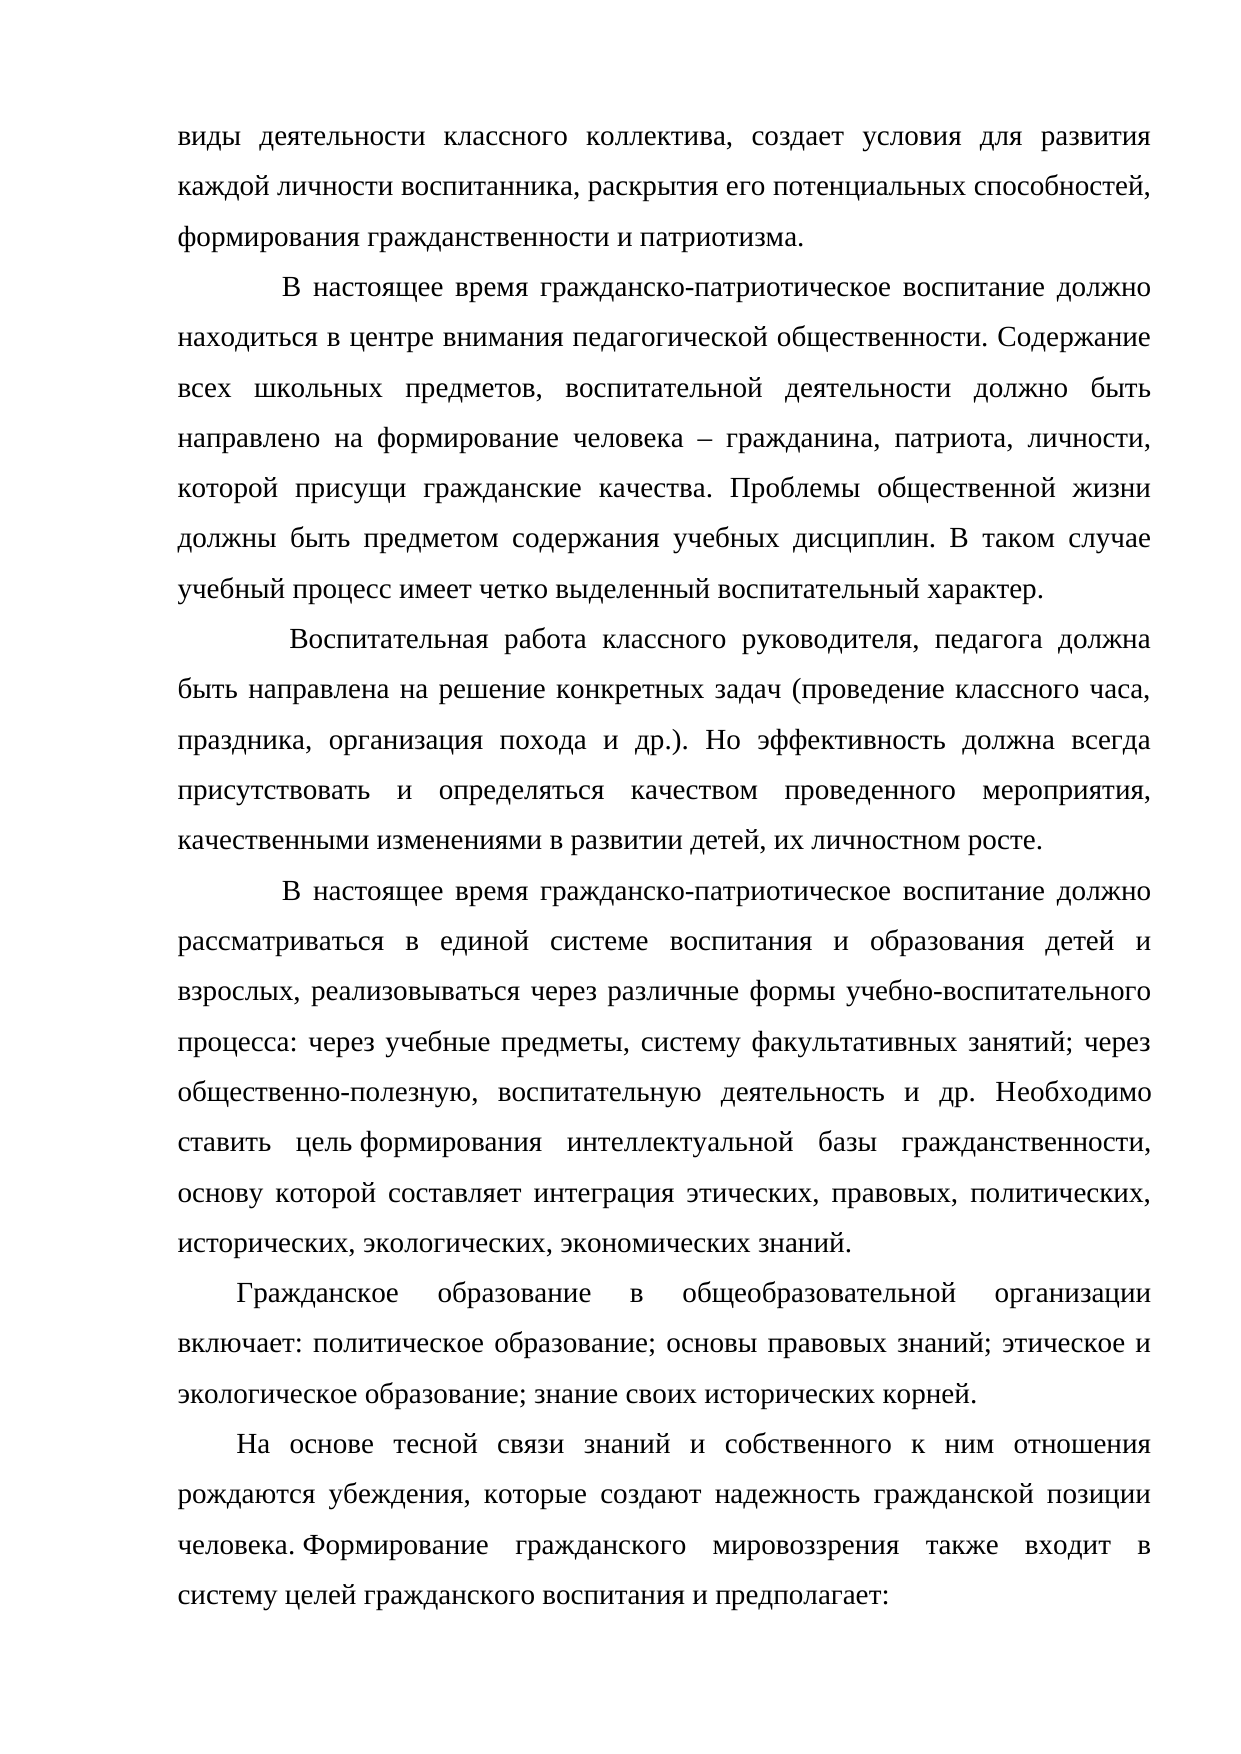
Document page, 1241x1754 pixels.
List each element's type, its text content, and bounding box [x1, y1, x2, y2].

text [177, 118, 1152, 252]
text Гражданское образование в общеобразовательной организации включает: политическое образование; основы правовых знаний; этическое и экологическое образование; знание своих исторических корней. [177, 1275, 1152, 1409]
text В настоящее время гражданско-патриотическое воспитание должно находиться в центре внимания педагогической общественности. Содержание всех школьных предметов, воспитательной деятельности должно быть направлено на формирование человека – гражданина, патриота, личности, которой присущи гражданские качества. Проблемы общественной жизни должны быть предметом содержания учебных дисциплин. В таком случае учебный процесс имеет четко выделенный воспитательный характер. [177, 269, 1152, 604]
text Воспитательная работа классного руководителя, педагога должна быть направлена на решение конкретных задач (проведение классного часа, праздника, организация похода и др.). Но эффективность должна всегда присутствовать и определяться качеством проведенного мероприятия, качественными изменениями в развитии детей, их личностном росте. [177, 621, 1152, 856]
text На основе тесной связи знаний и собственного к ним отношения рождаются убеждения, которые создают надежность гражданской позиции человека. Формирование гражданского мировоззрения также входит в систему целей гражданского воспитания и предполагает: [177, 1426, 1152, 1611]
text В настоящее время гражданско-патриотическое воспитание должно рассматриваться в единой системе воспитания и образования детей и взрослых, реализовываться через различные формы учебно-воспитательного процесса: через учебные предметы, систему факультативных занятий; через общественно-полезную, воспитательную деятельность и др. Необходимо ставить цель формирования интеллектуальной базы гражданственности, основу которой составляет интеграция этических, правовых, политических, исторических, экологических, экономических знаний. [177, 873, 1152, 1258]
